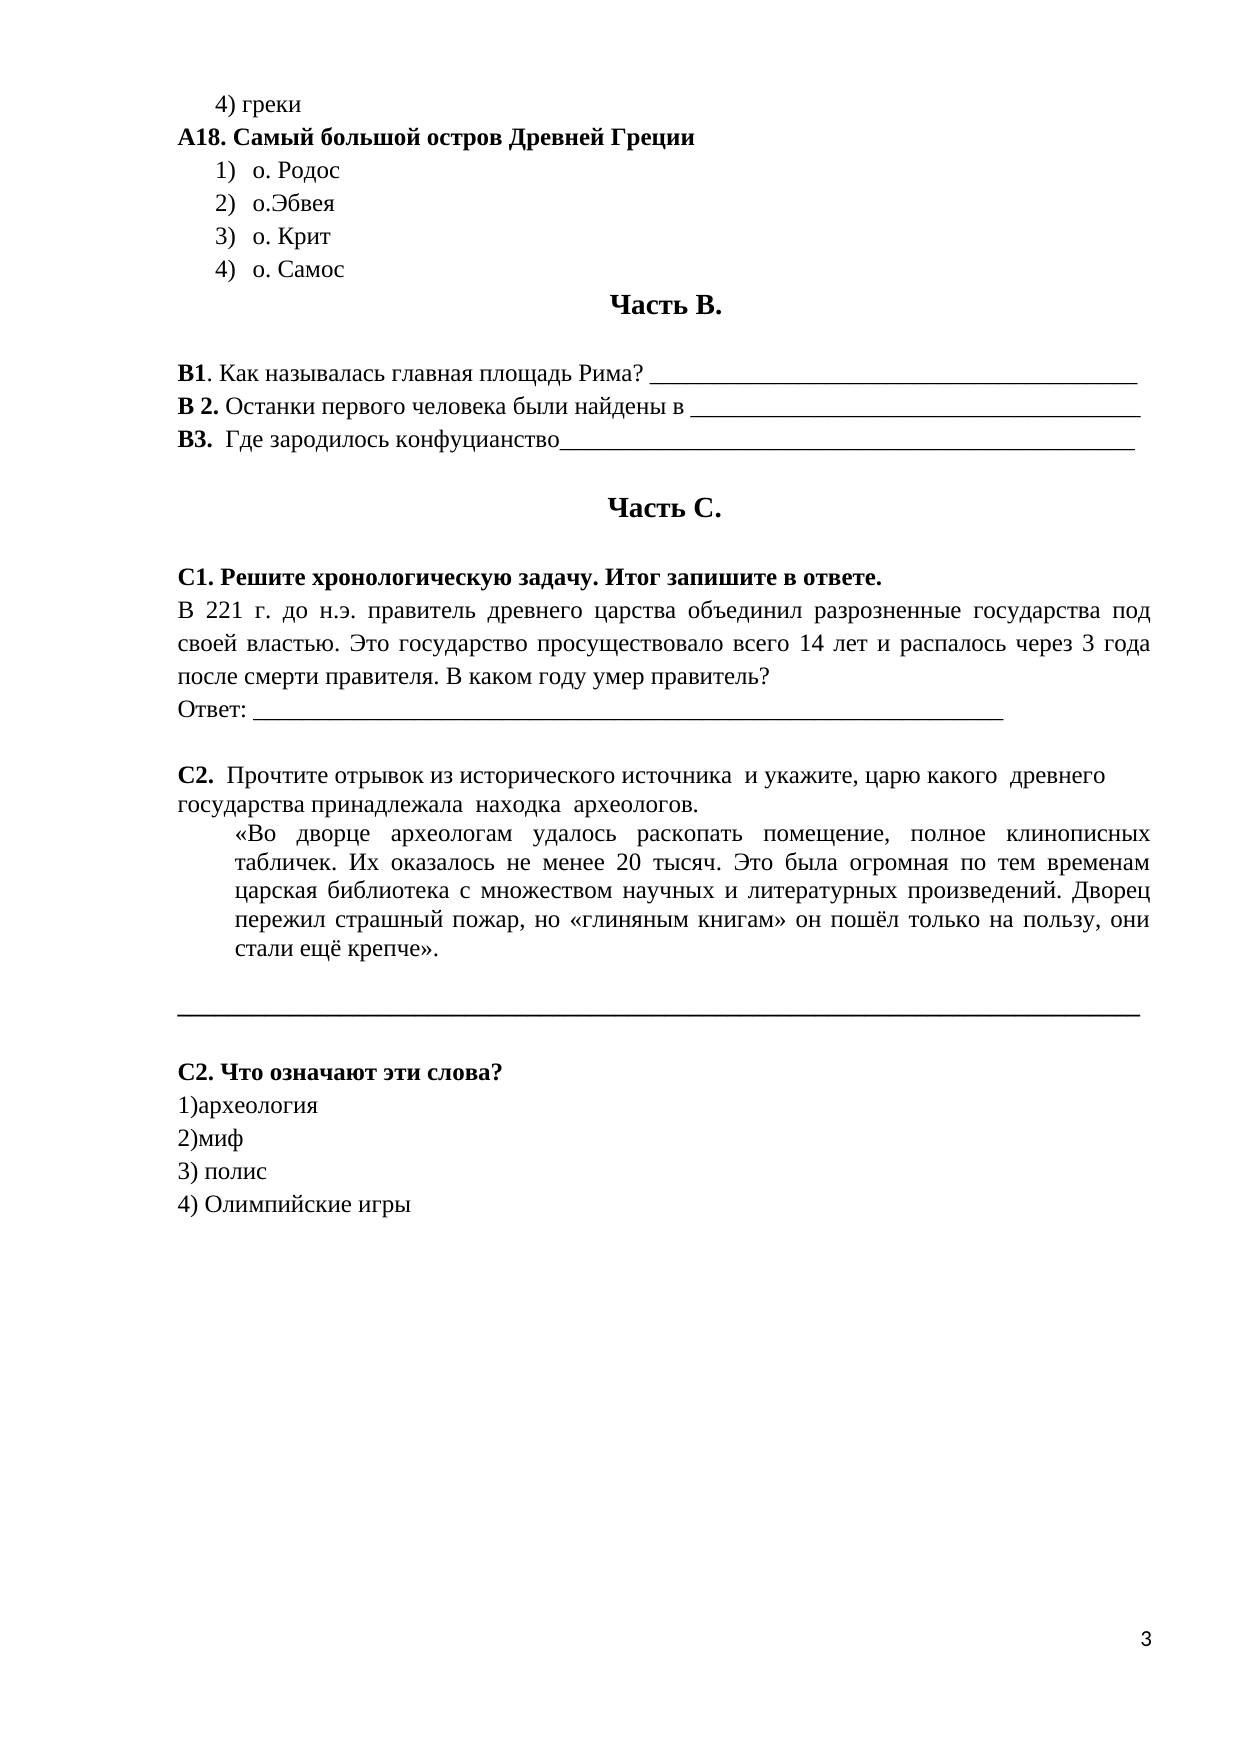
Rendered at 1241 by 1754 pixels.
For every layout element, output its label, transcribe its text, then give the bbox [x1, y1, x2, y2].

list 4) греки [215, 89, 1152, 117]
list о. Родос [215, 155, 1152, 183]
text 3) полис [177, 1156, 1152, 1184]
list Часть В. [252, 287, 1152, 320]
text _____________________________________________________________________________ [177, 991, 1152, 1019]
list о. Крит [215, 221, 1152, 249]
text Ответ: ____________________________________________________________ [177, 694, 1152, 723]
text Часть С. [177, 490, 1152, 524]
text 1)археология [177, 1090, 1152, 1118]
text В 2. Останки первого человека были найдены в ____________________________________ [177, 391, 1152, 420]
text В1. Как называлась главная площадь Рима? _______________________________________ [177, 358, 1152, 387]
text С2. Что означают эти слова? [177, 1057, 1152, 1085]
text В3. Где зародилось конфуцианство______________________________________________ [177, 424, 1152, 453]
list о. Самос [215, 254, 1152, 282]
text 2)миф [177, 1123, 1152, 1151]
text С2. Прочтите отрывок из исторического источника и укажите, царю какого древнего государства принадлежала находка археологов. [177, 761, 1152, 818]
text А18. Самый большой остров Древней Греции [177, 122, 1152, 150]
text 4) Олимпийские игры [177, 1189, 1152, 1217]
text С1. Решите хронологическую задачу. Итог запишите в ответе. [177, 562, 1152, 591]
list о.Эбвея [215, 188, 1152, 216]
text «Во дворце археологам удалось раскопать помещение, полное клинописных табличек. Их оказалось не менее 20 тысяч. Это была огромная по тем временам царская библиотека с множеством научных и литературных произведений. Дворец пережил страшный пожар, но «глиняным книгам» он пошёл только на пользу, они стали ещё крепче». [234, 818, 1152, 962]
text В 221 г. до н.э. правитель древнего царства объединил разрозненные государства под своей властью. Это государство просуществовало всего 14 лет и распалось через 3 года после смерти правителя. В каком году умер правитель? [177, 595, 1152, 690]
